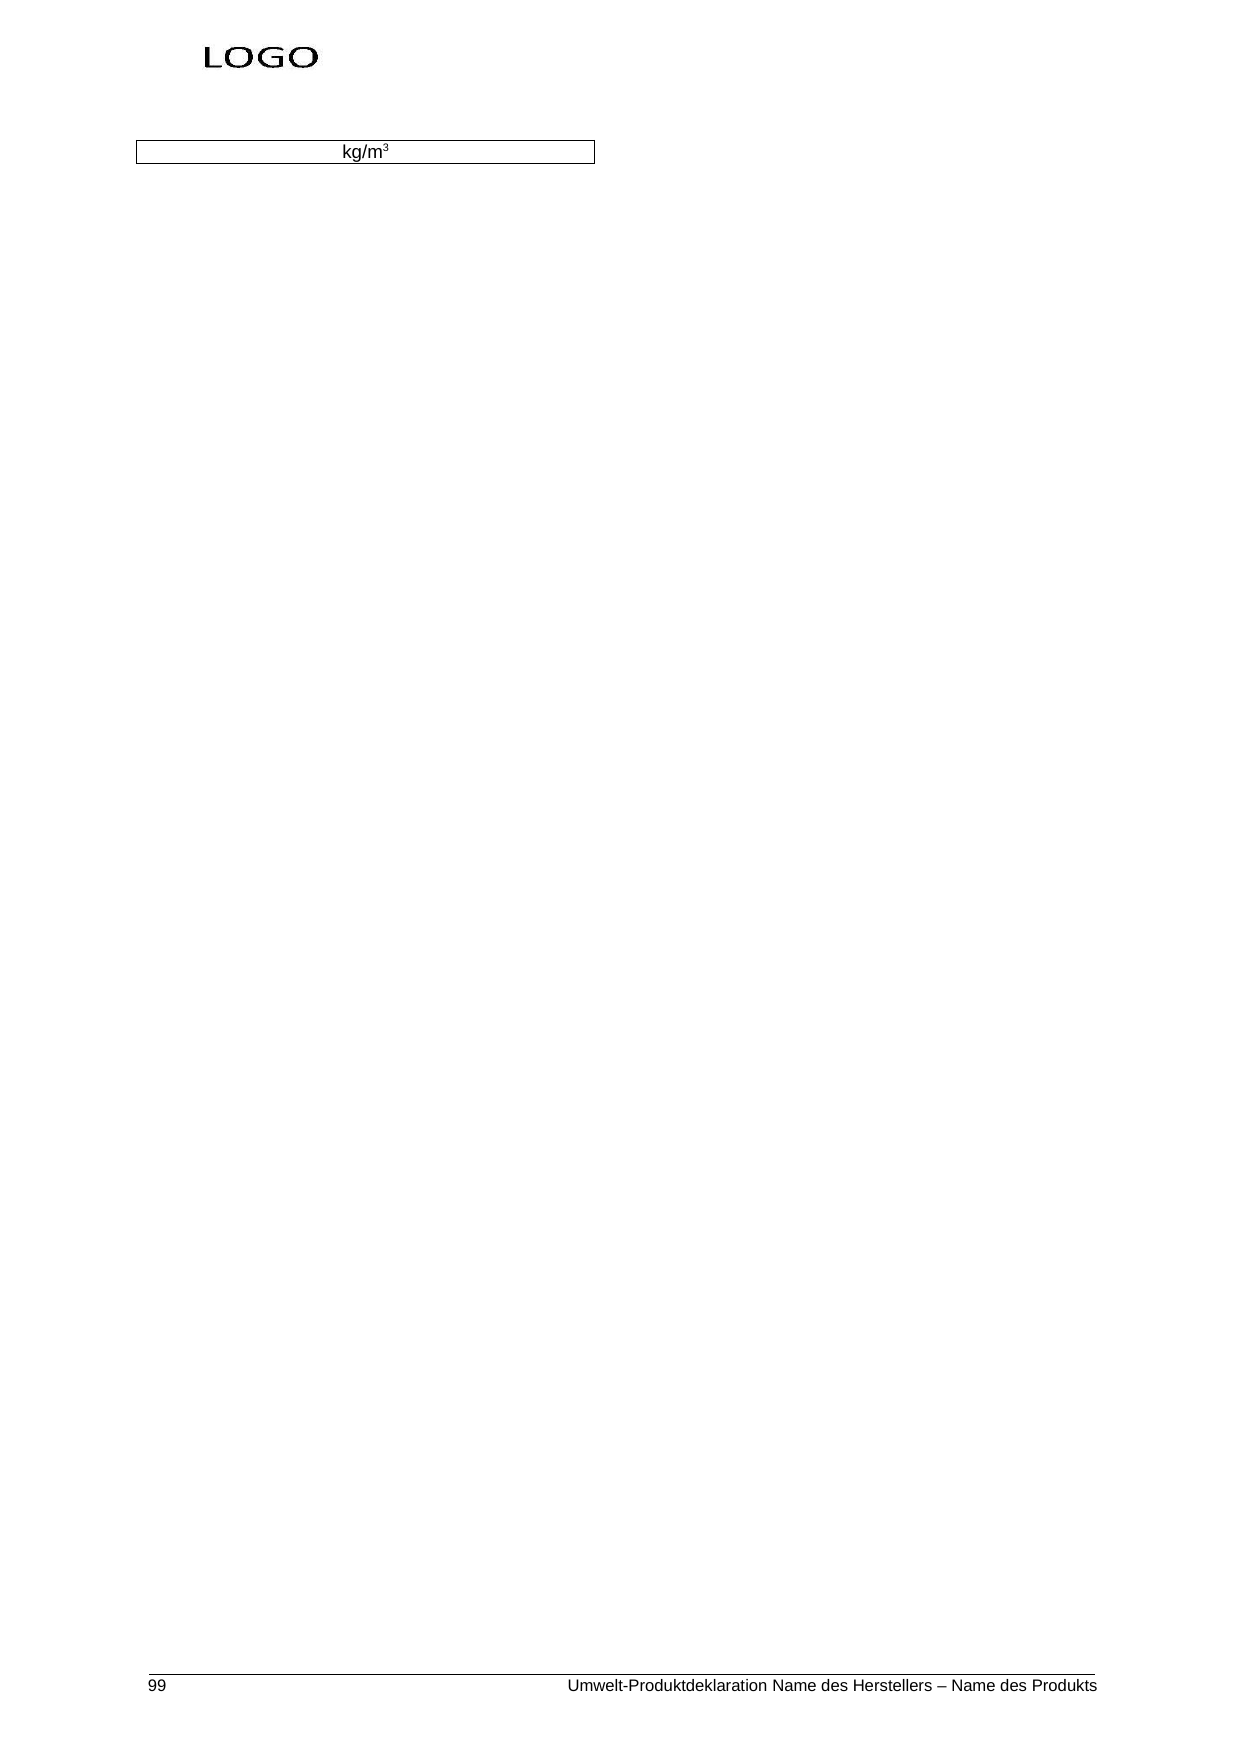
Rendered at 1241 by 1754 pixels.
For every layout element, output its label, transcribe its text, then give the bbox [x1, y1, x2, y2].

table_cell kg/m3 [137, 141, 594, 162]
picture [148, 14, 622, 103]
